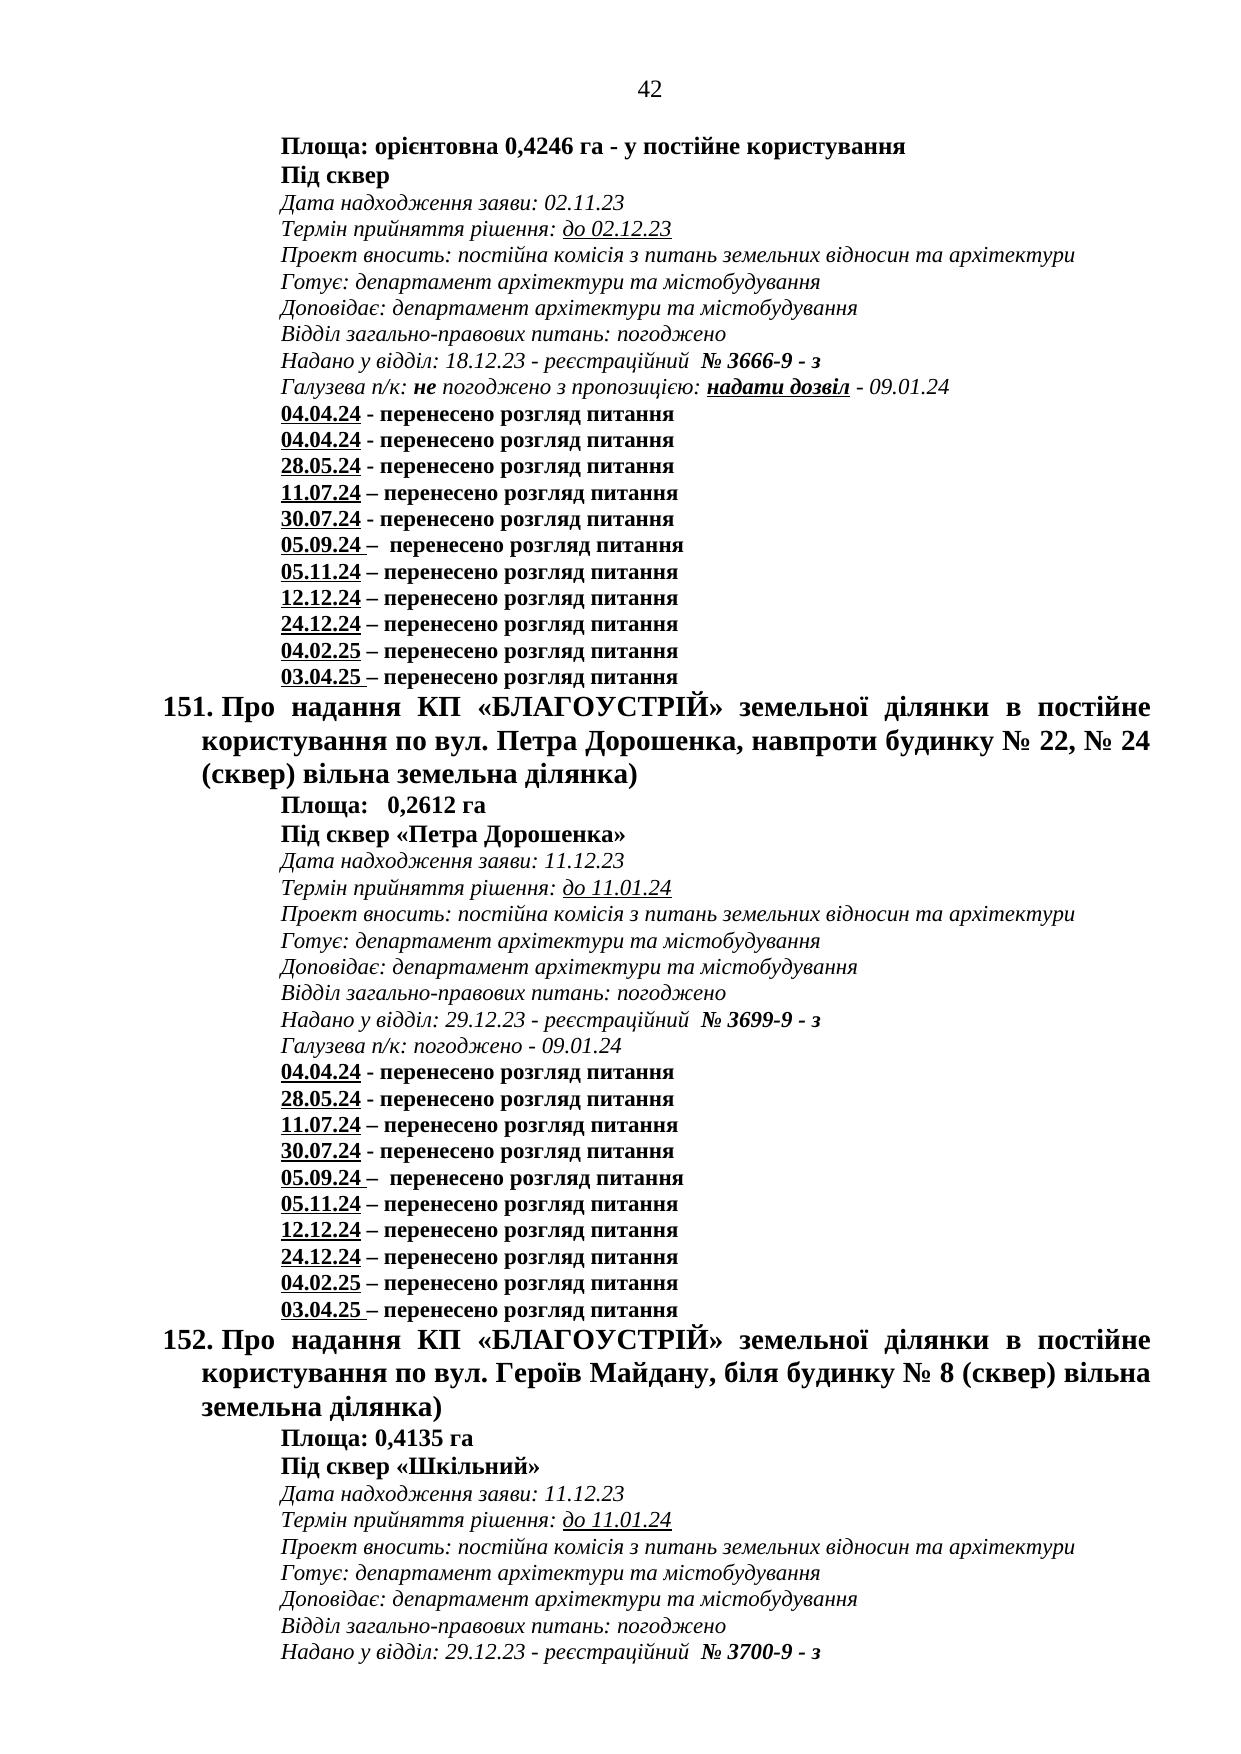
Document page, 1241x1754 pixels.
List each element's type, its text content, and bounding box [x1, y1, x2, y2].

text Під сквер «Петра Дорошенка» [281, 819, 1152, 848]
text 03.04.25 – перенесено розгляд питання [281, 663, 1152, 689]
text Готує: департамент архітектури та містобудування [281, 927, 1152, 953]
text 04.04.24 - перенесено розгляд питання [207, 1058, 1152, 1085]
text Надано у відділ: 29.12.23 - реєстраційний № 3700-9 - з [281, 1638, 1152, 1664]
text Площа: орієнтовна 0,4246 га - у постійне користування [281, 131, 1152, 160]
text 28.05.24 - перенесено розгляд питання [281, 1085, 1152, 1111]
list Про надання КП «БЛАГОУСТРІЙ» земельної ділянки в постійне користування по вул. Героїв Майдану, біля будинку № 8 (сквер) вільна земельна ділянка) [162, 1322, 1152, 1423]
text Доповідає: департамент архітектури та містобудування [281, 1586, 1152, 1612]
text Надано у відділ: 18.12.23 - реєстраційний № 3666-9 - з [281, 347, 1152, 373]
text Під сквер [281, 160, 1152, 189]
text 03.04.25 – перенесено розгляд питання [281, 1296, 1152, 1322]
text Відділ загально-правових питань: погоджено [281, 979, 1152, 1006]
text 28.05.24 - перенесено розгляд питання [281, 452, 1152, 479]
text Проект вносить: постійна комісія з питань земельних відносин та архітектури [281, 241, 1152, 268]
text 30.07.24 - перенесено розгляд питання [281, 1137, 1152, 1164]
text 04.04.24 - перенесено розгляд питання [207, 426, 1152, 452]
text 05.09.24 – перенесено розгляд питання [281, 1164, 1152, 1190]
text 11.07.24 – перенесено розгляд питання [281, 1111, 1152, 1137]
text Термін прийняття рішення: до 11.01.24 [281, 1506, 1152, 1533]
text Відділ загально-правових питань: погоджено [281, 321, 1152, 347]
text Готує: департамент архітектури та містобудування [281, 1559, 1152, 1586]
text 24.12.24 – перенесено розгляд питання [281, 1243, 1152, 1269]
text 04.02.25 – перенесено розгляд питання [281, 1269, 1152, 1296]
text Проект вносить: постійна комісія з питань земельних відносин та архітектури [281, 900, 1152, 927]
text 11.07.24 – перенесено розгляд питання [281, 479, 1152, 505]
text Площа: 0,4135 га [281, 1423, 1152, 1451]
text Галузева п/к: не погоджено з пропозицією: надати дозвіл - 09.01.24 [221, 373, 1152, 399]
text Надано у відділ: 29.12.23 - реєстраційний № 3699-9 - з [281, 1006, 1152, 1032]
text 05.11.24 – перенесено розгляд питання [281, 558, 1152, 584]
text Доповідає: департамент архітектури та містобудування [281, 294, 1152, 321]
text Проект вносить: постійна комісія з питань земельних відносин та архітектури [281, 1533, 1152, 1559]
text Готує: департамент архітектури та містобудування [281, 268, 1152, 294]
text Під сквер «Шкільний» [281, 1451, 1152, 1480]
text Термін прийняття рішення: до 11.01.24 [281, 874, 1152, 900]
text Дата надходження заяви: 11.12.23 [281, 848, 1152, 874]
text Площа: 0,2612 га [281, 790, 1152, 819]
list Про надання КП «БЛАГОУСТРІЙ» земельної ділянки в постійне користування по вул. Петра Дорошенка, навпроти будинку № 22, № 24 (сквер) вільна земельна ділянка) [162, 689, 1152, 790]
text 05.09.24 – перенесено розгляд питання [281, 531, 1152, 558]
text Доповідає: департамент архітектури та містобудування [281, 953, 1152, 979]
text 05.11.24 – перенесено розгляд питання [281, 1190, 1152, 1217]
text Галузева п/к: погоджено - 09.01.24 [221, 1032, 1152, 1058]
text 04.04.24 - перенесено розгляд питання [207, 399, 1152, 426]
text 12.12.24 – перенесено розгляд питання [281, 1217, 1152, 1243]
text Дата надходження заяви: 02.11.23 [281, 189, 1152, 215]
text 30.07.24 - перенесено розгляд питання [281, 505, 1152, 531]
text Термін прийняття рішення: до 02.12.23 [281, 215, 1152, 241]
text Відділ загально-правових питань: погоджено [281, 1612, 1152, 1638]
text 04.02.25 – перенесено розгляд питання [281, 637, 1152, 663]
text 12.12.24 – перенесено розгляд питання [281, 584, 1152, 610]
text Дата надходження заяви: 11.12.23 [281, 1480, 1152, 1506]
text 24.12.24 – перенесено розгляд питання [281, 610, 1152, 637]
